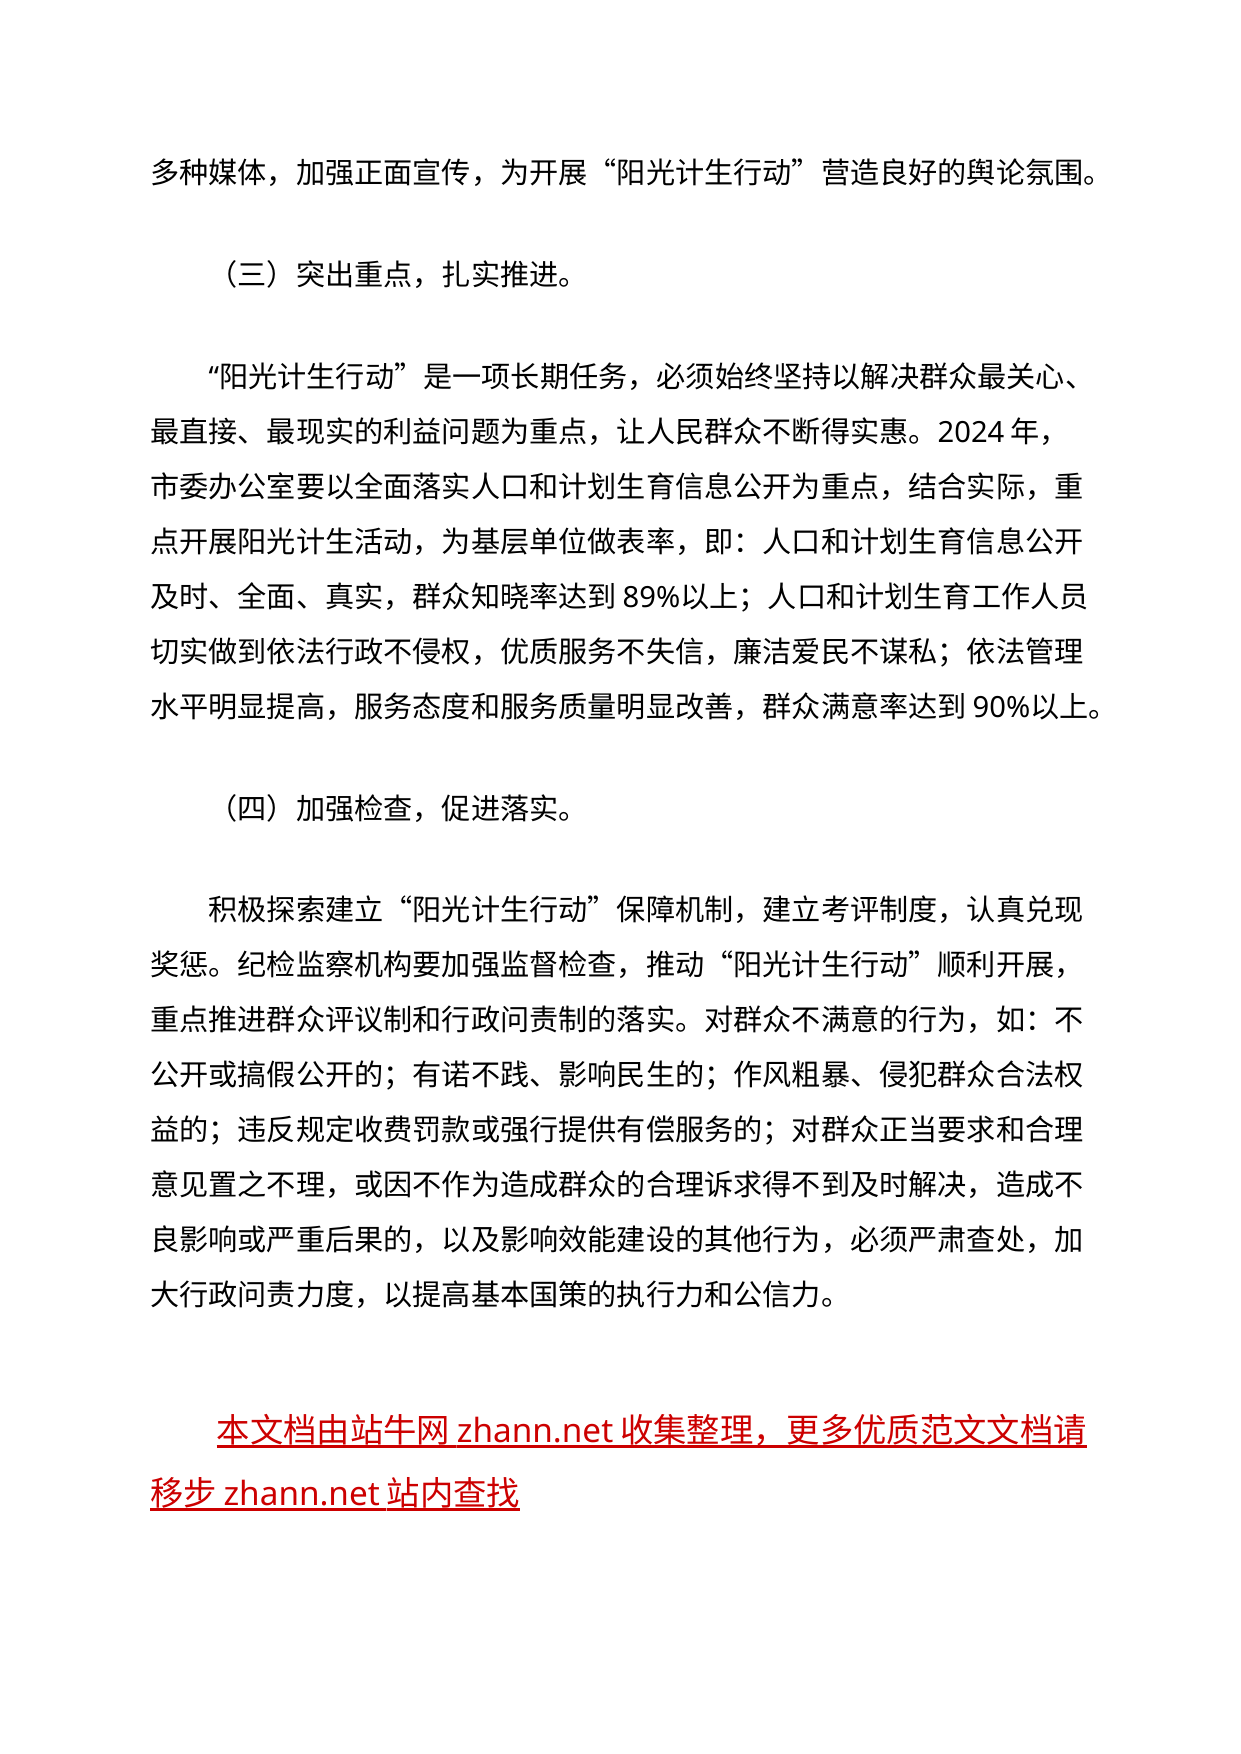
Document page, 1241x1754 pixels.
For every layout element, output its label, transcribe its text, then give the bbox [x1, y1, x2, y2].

text 本文档由站牛网zhann.net收集整理，更多优质范文文档请移步zhann.net站内查找 [150, 1404, 1090, 1516]
text （三）突出重点，扎实推进。 [150, 252, 1090, 294]
text 积极探索建立“阳光计生行动”保障机制，建立考评制度，认真兑现奖惩。纪检监察机构要加强监督检查，推动“阳光计生行动”顺利开展，重点推进群众评议制和行政问责制的落实。对群众不满意的行为，如：不公开或搞假公开的；有诺不践、影响民生的；作风粗暴、侵犯群众合法权益的；违反规定收费罚款或强行提供有偿服务的；对群众正当要求和合理意见置之不理，或因不作为造成群众的合理诉求得不到及时解决，造成不良影响或严重后果的，以及影响效能建设的其他行为，必须严肃查处，加大行政问责力度，以提高基本国策的执行力和公信力。 [150, 887, 1090, 1313]
text “阳光计生行动”是一项长期任务，必须始终坚持以解决群众最关心、最直接、最现实的利益问题为重点，让人民群众不断得实惠。2024年，市委办公室要以全面落实人口和计划生育信息公开为重点，结合实际，重点开展阳光计生活动，为基层单位做表率，即：人口和计划生育信息公开及时、全面、真实，群众知晓率达到89%以上；人口和计划生育工作人员切实做到依法行政不侵权，优质服务不失信，廉洁爱民不谋私；依法管理水平明显提高，服务态度和服务质量明显改善，群众满意率达到90%以上。 [150, 353, 1090, 726]
text （四）加强检查，促进落实。 [150, 785, 1090, 827]
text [150, 150, 1090, 192]
